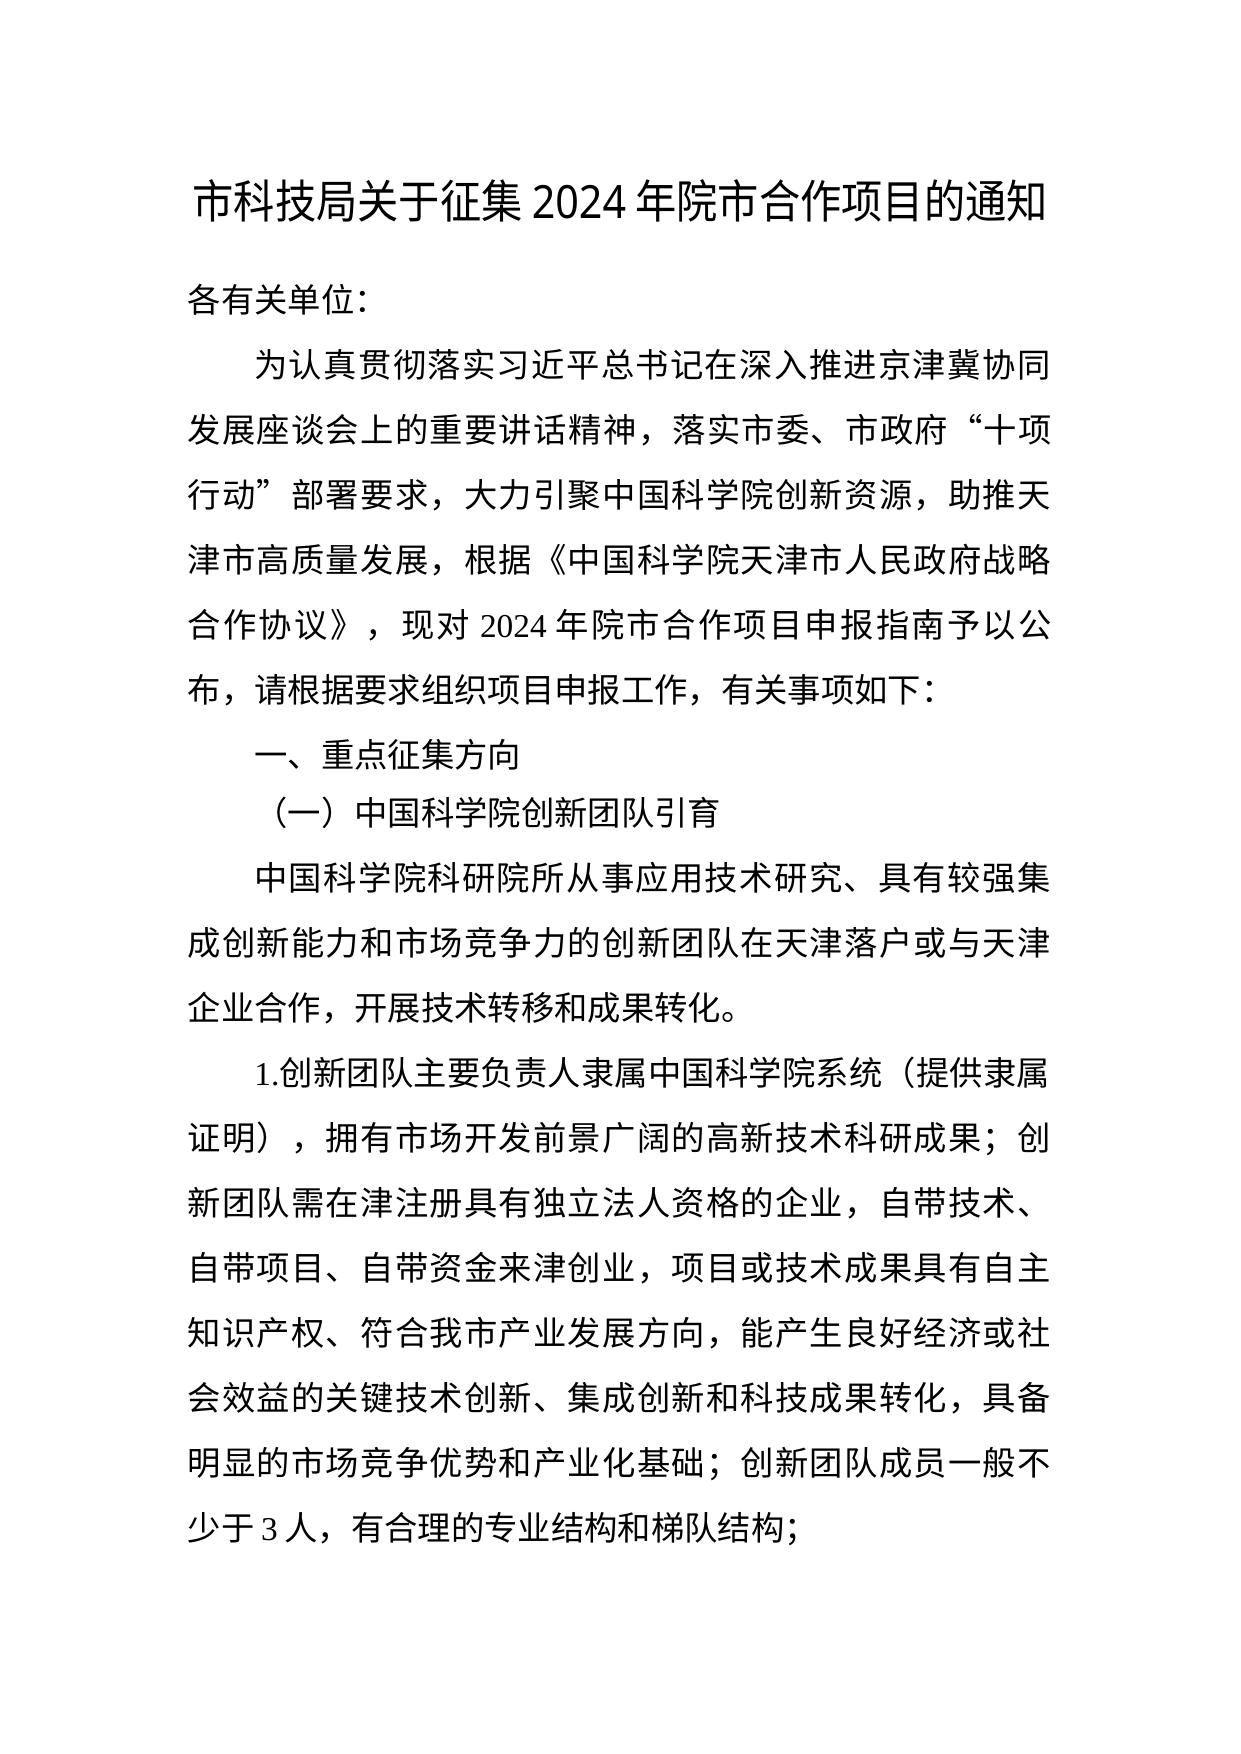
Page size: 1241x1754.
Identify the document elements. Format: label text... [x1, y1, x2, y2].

text 中国科学院科研院所从事应用技术研究、具有较强集成创新能力和市场竞争力的创新团队在天津落户或与天津企业合作，开展技术转移和成果转化。 [187, 844, 1053, 1039]
text 为认真贯彻落实习近平总书记在深入推进京津冀协同发展座谈会上的重要讲话精神，落实市委、市政府“十项行动”部署要求，大力引聚中国科学院创新资源，助推天津市高质量发展，根据《中国科学院天津市人民政府战略合作协议》，现对2024年院市合作项目申报指南予以公布，请根据要求组织项目申报工作，有关事项如下： [187, 330, 1053, 720]
text 一、重点征集方向 [187, 720, 1053, 779]
text 1.创新团队主要负责人隶属中国科学院系统（提供隶属证明），拥有市场开发前景广阔的高新技术科研成果；创新团队需在津注册具有独立法人资格的企业，自带技术、自带项目、自带资金来津创业，项目或技术成果具有自主知识产权、符合我市产业发展方向，能产生良好经济或社会效益的关键技术创新、集成创新和科技成果转化，具备明显的市场竞争优势和产业化基础；创新团队成员一般不少于3人，有合理的专业结构和梯队结构； [187, 1039, 1053, 1559]
text （一）中国科学院创新团队引育 [187, 779, 1053, 844]
text 市科技局关于征集2024年院市合作项目的通知 [187, 162, 1053, 233]
text 各有关单位： [187, 265, 1053, 330]
